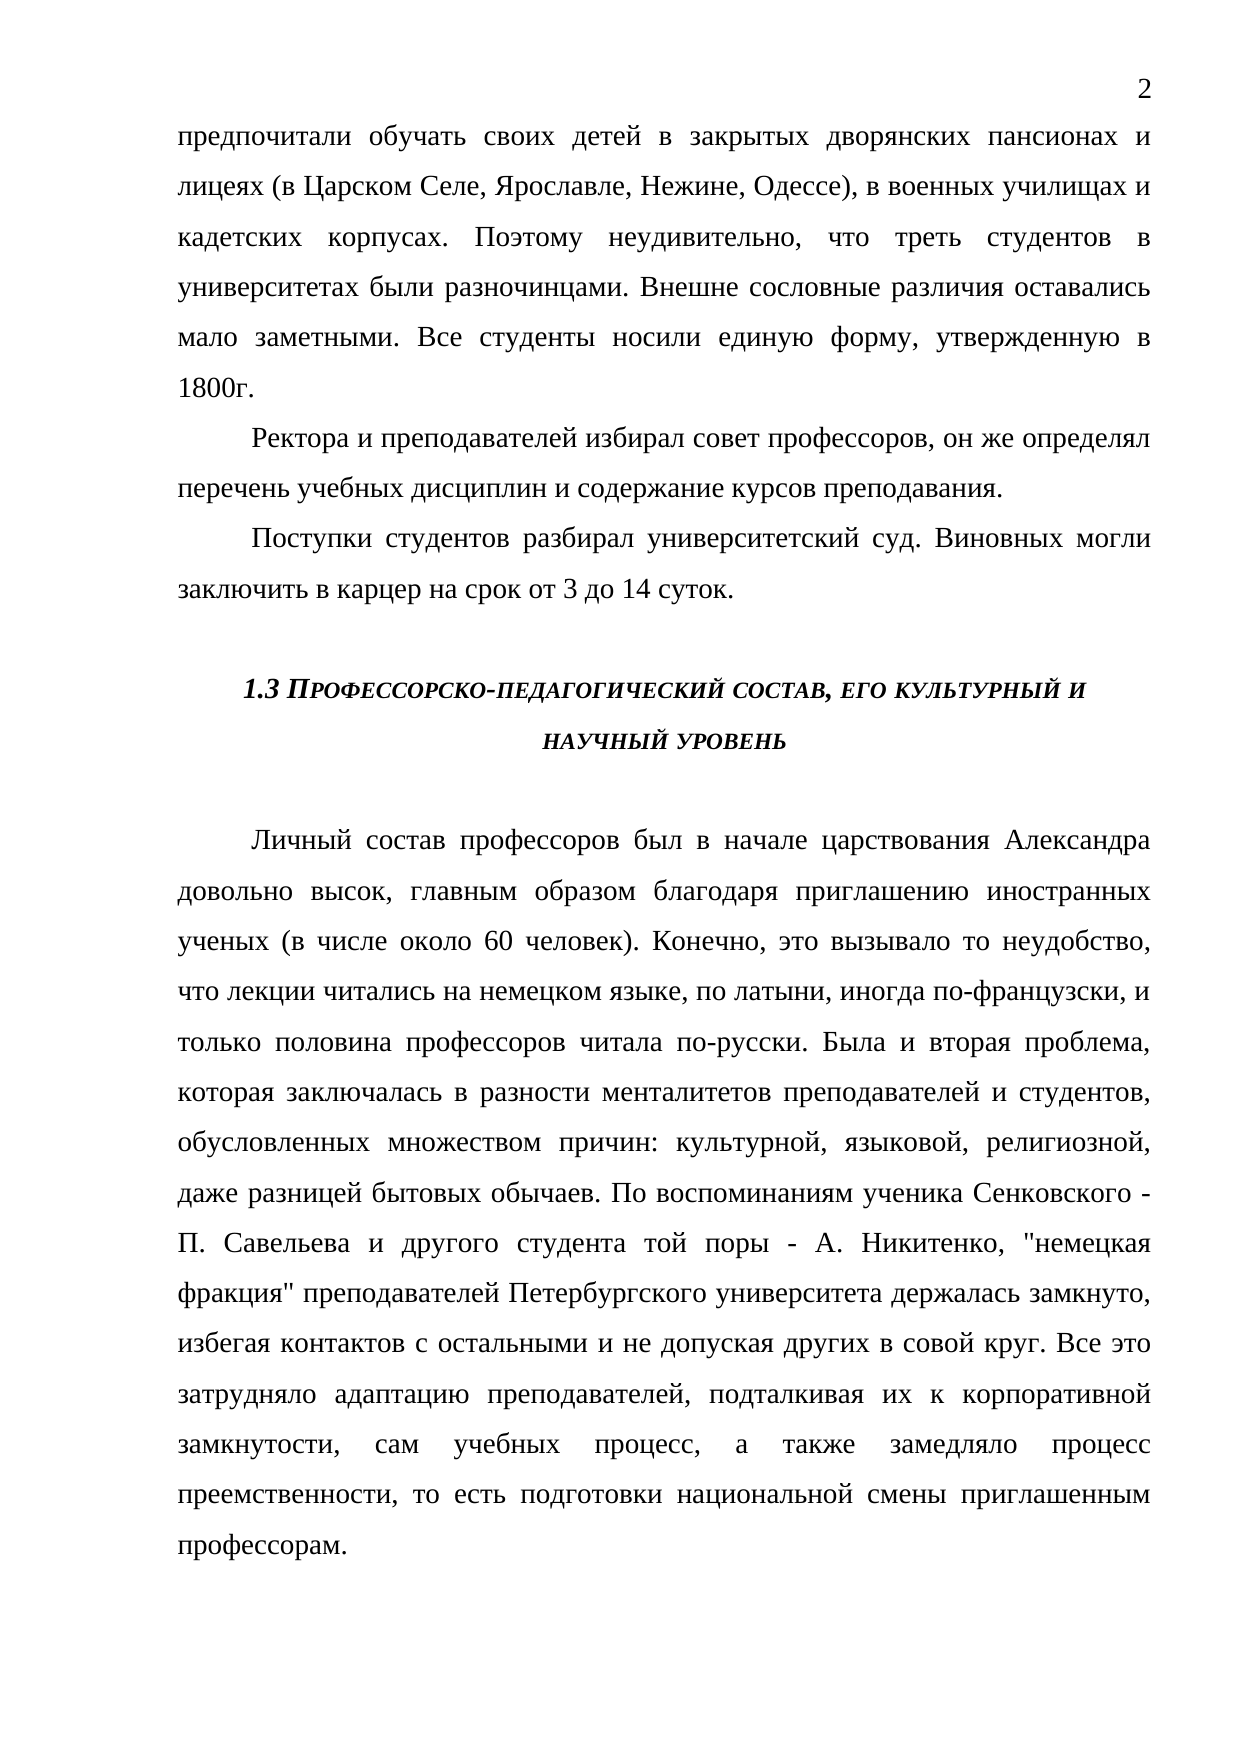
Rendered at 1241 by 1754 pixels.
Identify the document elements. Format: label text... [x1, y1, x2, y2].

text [177, 118, 1152, 403]
text Поступки студентов разбирал университетский суд. Виновных могли заключить в карцер на срок от 3 до 14 суток. [177, 521, 1152, 604]
text Ректора и преподавателей избирал совет профессоров, он же определял перечень учебных дисциплин и содержание курсов преподавания. [177, 420, 1152, 504]
subtitle 1.3 Профессорско-педагогический состав, его культурный и научный уровень [177, 672, 1152, 755]
text Личный состав профессоров был в начале царствования Александра довольно высок, главным образом благодаря приглашению иностранных ученых (в числе около 60 человек). Конечно, это вызывало то неудобство, что лекции читались на немецком языке, по латыни, иногда по-французски, и только половина профессоров читала по-русски. Была и вторая проблема, которая заключалась в разности менталитетов преподавателей и студентов, обусловленных множеством причин: культурной, языковой, религиозной, даже разницей бытовых обычаев. По воспоминаниям ученика Сенковского - П. Савельева и другого студента той поры - А. Никитенко, "немецкая фракция" преподавателей Петербургского университета держалась замкнуто, избегая контактов с остальными и не допуская других в совой круг. Все это затрудняло адаптацию преподавателей, подталкивая их к корпоративной замкнутости, сам учебных процесс, а также замедляло процесс преемственности, то есть подготовки национальной смены приглашенным профессорам. [177, 822, 1152, 1560]
